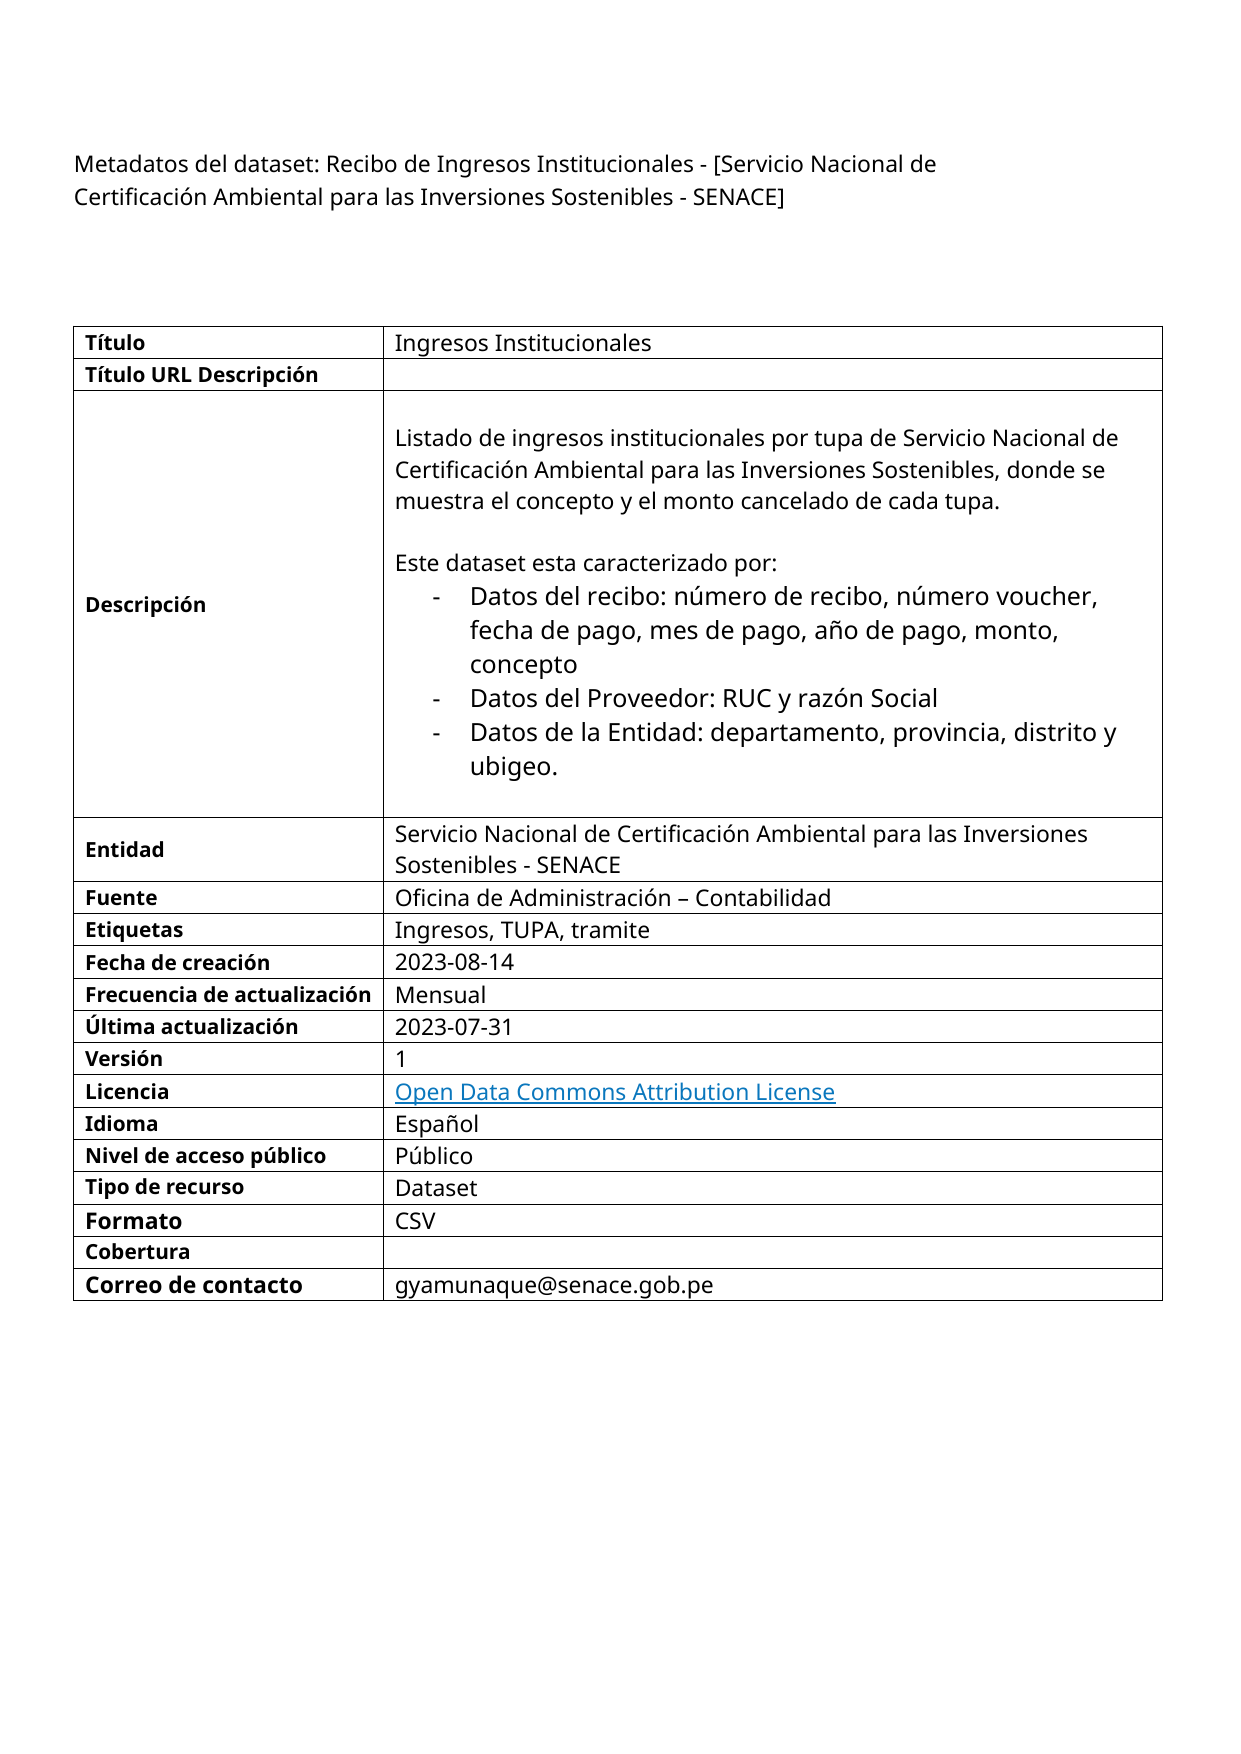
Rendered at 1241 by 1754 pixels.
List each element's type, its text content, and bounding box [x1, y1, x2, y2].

table_cell Versión [74, 1043, 383, 1074]
table_cell CSV [384, 1205, 1162, 1236]
table_header Ingresos Institucionales [384, 327, 1162, 358]
table_cell Etiquetas [74, 914, 383, 945]
table_cell Cobertura [74, 1237, 383, 1268]
table_cell Nivel de acceso público [74, 1140, 383, 1171]
table_cell Oficina de Administración – Contabilidad [384, 882, 1162, 913]
table_cell Fecha de creación [74, 946, 383, 977]
text Metadatos del dataset: Recibo de Ingresos Institucionales - [Servicio Nacional de Certificación Ambiental para las Inversiones Sostenibles - SENACE] [74, 148, 1063, 213]
table_cell Fuente [74, 882, 383, 913]
table_cell Open Data Commons Attribution License [384, 1075, 1162, 1107]
table_cell 2023-07-31 [384, 1011, 1162, 1042]
table_cell Mensual [384, 979, 1162, 1010]
table_cell Última actualización [74, 1011, 383, 1042]
table_header Título [74, 327, 383, 358]
table_cell Servicio Nacional de Certificación Ambiental para las Inversiones Sostenibles - SENACE [384, 818, 1162, 881]
table_cell Listado de ingresos institucionales por tupa de Servicio Nacional de Certificación Ambiental para las Inversiones Sostenibles, donde se muestra el concepto y el monto cancelado de cada tupa. Este dataset esta caracterizado por: Datos del recibo: número de recibo, número voucher, fecha de pago, mes de pago, año de pago, monto, concepto Datos del Proveedor: RUC y razón Social Datos de la Entidad: departamento, provincia, distrito y ubigeo. [384, 391, 1162, 817]
table_cell Título URL Descripción [74, 359, 383, 390]
table_cell Español [384, 1108, 1162, 1139]
table_cell Licencia [74, 1075, 383, 1107]
table_cell Descripción [74, 391, 383, 817]
table_cell Correo de contacto [74, 1269, 383, 1300]
table_cell gyamunaque@senace.gob.pe [384, 1269, 1162, 1300]
table_cell [384, 359, 1162, 390]
table_cell Formato [74, 1205, 383, 1236]
table_cell Frecuencia de actualización [74, 979, 383, 1010]
table_cell Tipo de recurso [74, 1172, 383, 1203]
table_cell 2023-08-14 [384, 946, 1162, 977]
table_cell Público [384, 1140, 1162, 1171]
table_cell Idioma [74, 1108, 383, 1139]
table_cell Dataset [384, 1172, 1162, 1203]
table_cell [384, 1237, 1162, 1268]
table_cell Ingresos, TUPA, tramite [384, 914, 1162, 945]
table_cell 1 [384, 1043, 1162, 1074]
table_cell Entidad [74, 818, 383, 881]
